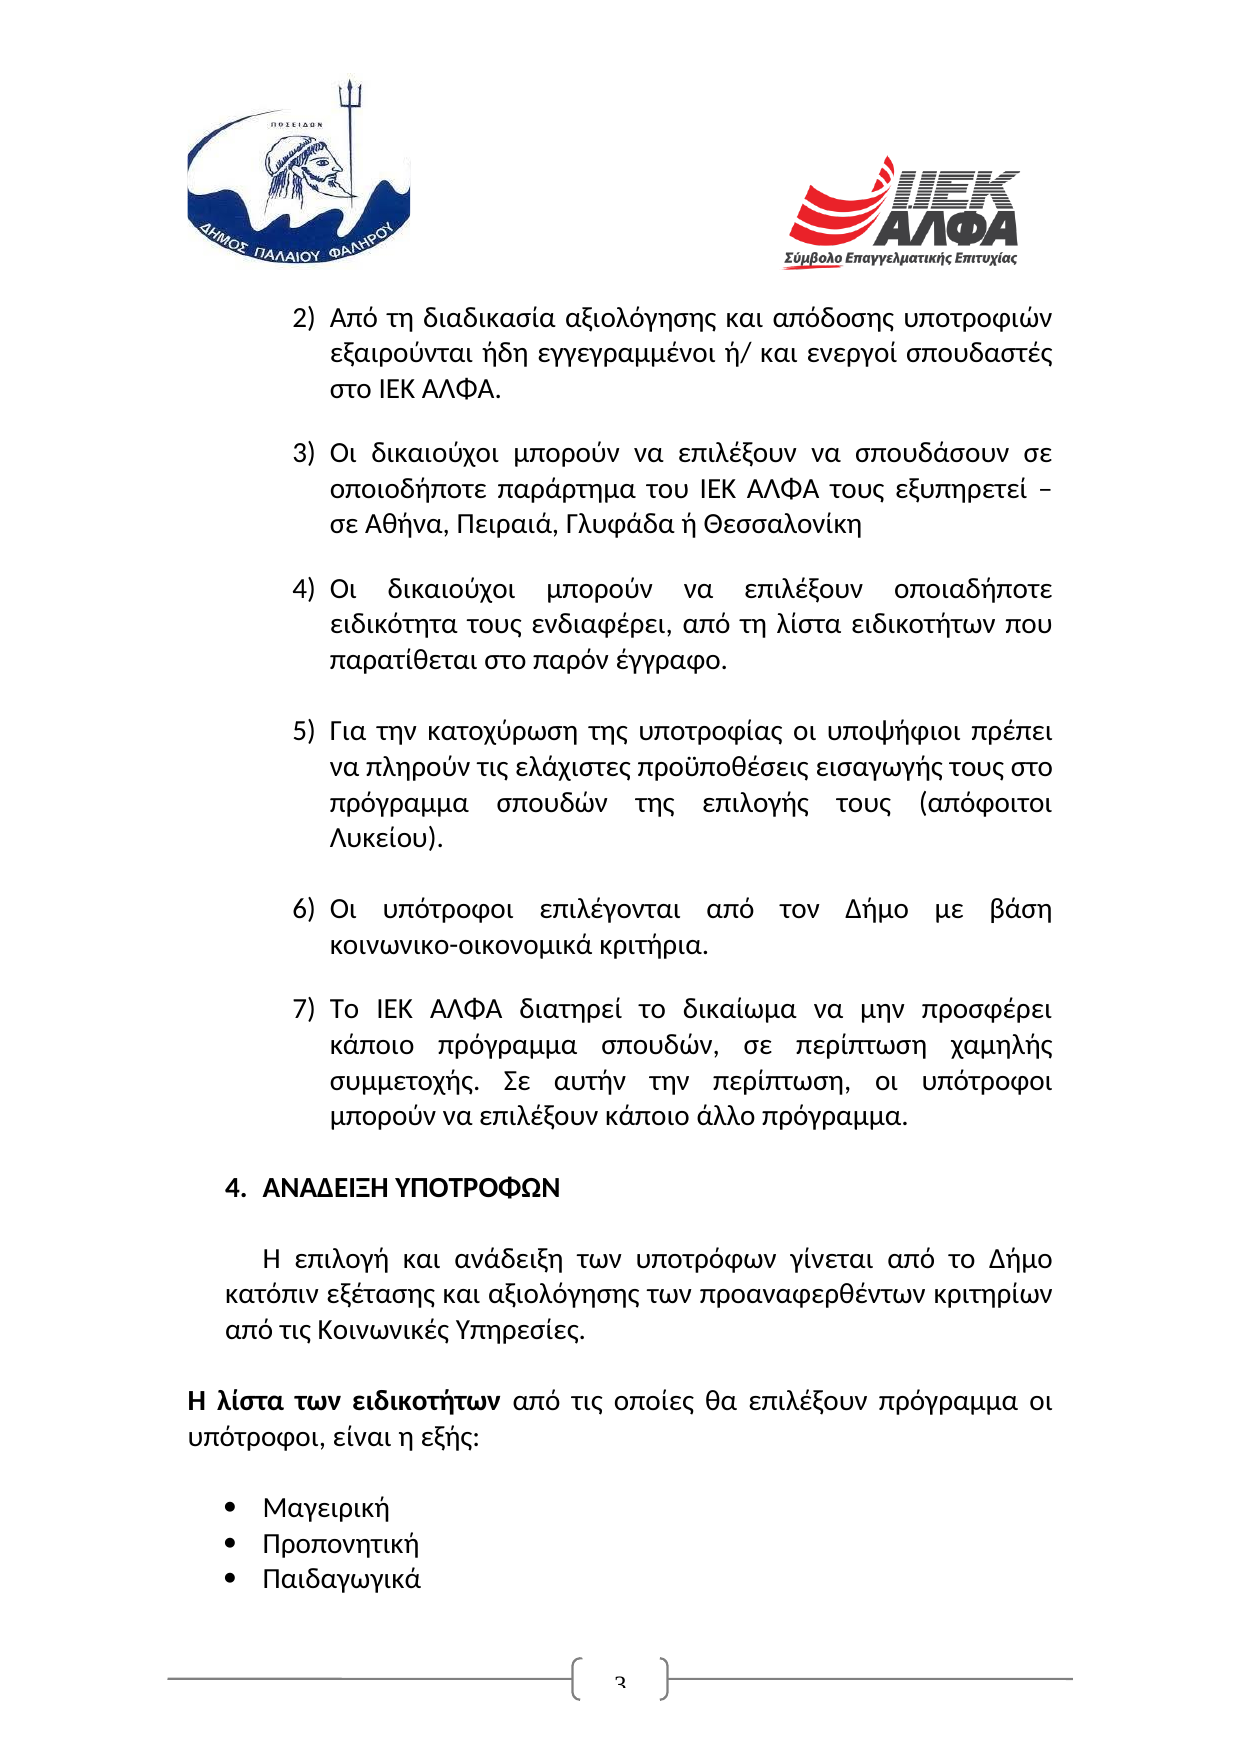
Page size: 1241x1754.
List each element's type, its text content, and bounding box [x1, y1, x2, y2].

picture [779, 155, 1021, 270]
list Το ΙΕΚ ΑΛΦΑ διατηρεί το δικαίωμα να μην προσφέρει κάποιο πρόγραμμα σπουδών, σε περίπτωση χαμηλής συμμετοχής. Σε αυτήν την περίπτωση, οι υπότροφοι μπορούν να επιλέξουν κάποιο άλλο πρόγραμμα. [292, 991, 1053, 1133]
picture [187, 73, 411, 270]
list Οι δικαιούχοι μπορούν να επιλέξουν οποιαδήποτε ειδικότητα τους ενδιαφέρει, από τη λίστα ειδικοτήτων που παρατίθεται στο παρόν έγγραφο. [292, 570, 1053, 677]
list ΑΝΑΔΕΙΞΗ ΥΠΟΤΡΟΦΩΝ [225, 1169, 1053, 1204]
text Η επιλογή και ανάδειξη των υποτρόφων γίνεται από το Δήμο κατόπιν εξέτασης και αξιολόγησης των προαναφερθέντων κριτηρίων από τις Κοινωνικές Υπηρεσίες. [225, 1240, 1053, 1347]
list Μαγειρική [225, 1489, 1053, 1525]
list Παιδαγωγικά [225, 1561, 1053, 1596]
list Οι υπότροφοι επιλέγονται από τον Δήμο με βάση κοινωνικο-οικονομικά κριτήρια. [292, 891, 1053, 962]
list Για την κατοχύρωση της υποτροφίας οι υποψήφιοι πρέπει να πληρούν τις ελάχιστες προϋποθέσεις εισαγωγής τους στο πρόγραμμα σπουδών της επιλογής τους (απόφοιτοι Λυκείου). [292, 712, 1053, 855]
text Η λίστα των ειδικοτήτων από τις οποίες θα επιλέξουν πρόγραμμα οι υπότροφοι, είναι η εξής: [187, 1382, 1053, 1454]
list Οι δικαιούχοι μπορούν να επιλέξουν να σπουδάσουν σε οποιοδήποτε παράρτημα του ΙΕΚ ΑΛΦΑ τους εξυπηρετεί – σε Αθήνα, Πειραιά, Γλυφάδα ή Θεσσαλονίκη [292, 434, 1053, 541]
list Από τη διαδικασία αξιολόγησης και απόδοσης υποτροφιών εξαιρούνται ήδη εγγεγραμμένοι ή/ και ενεργοί σπουδαστές στο IEK ΑΛΦΑ. [292, 299, 1053, 406]
list Προπονητική [225, 1525, 1053, 1561]
